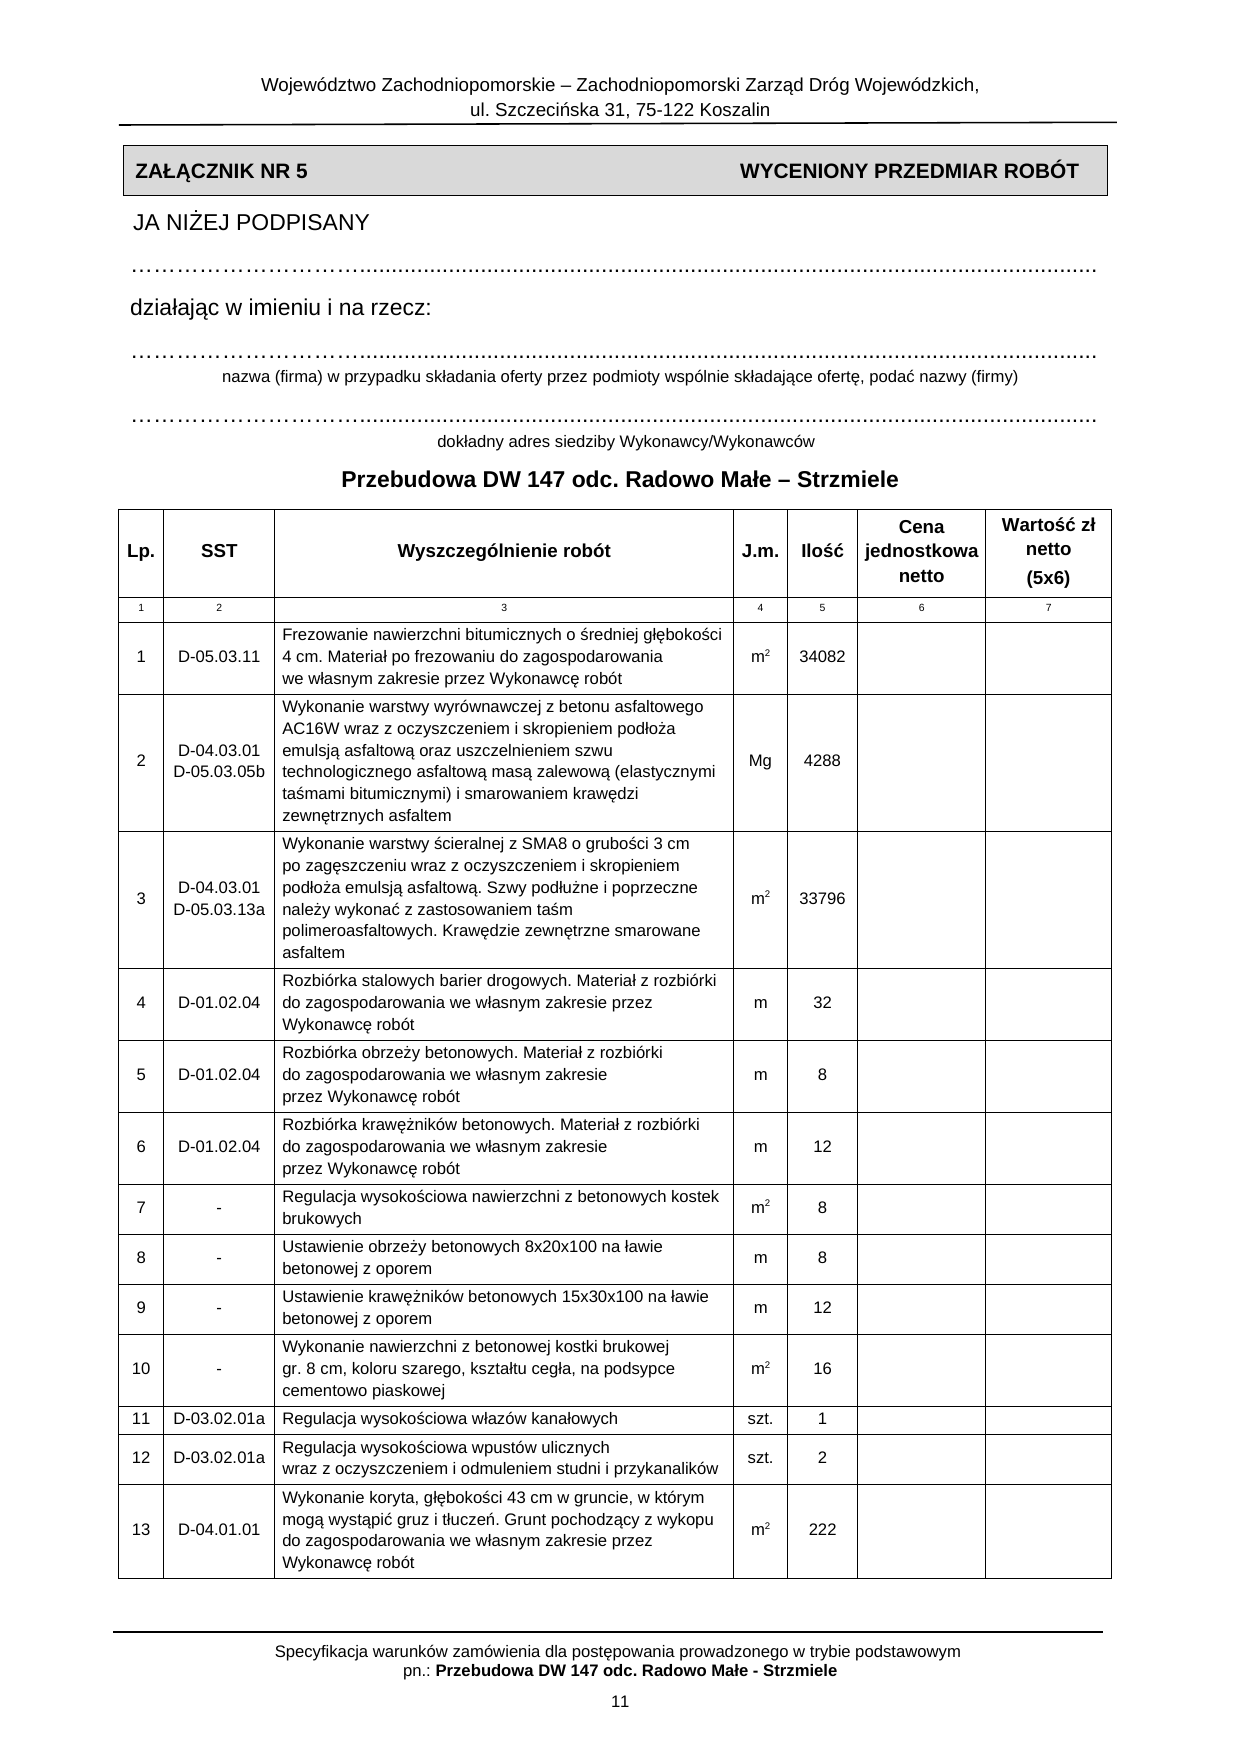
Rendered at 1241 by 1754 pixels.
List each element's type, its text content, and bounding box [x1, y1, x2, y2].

table_cell 12 [788, 1113, 857, 1184]
table_cell 32 [788, 969, 857, 1040]
table_cell - [164, 1235, 274, 1284]
table_cell [986, 1485, 1111, 1578]
table_cell m2 [734, 623, 787, 694]
table_cell 16 [788, 1335, 857, 1406]
table_cell szt. [734, 1407, 787, 1434]
table_cell Rozbiórka krawężników betonowych. Materiał z rozbiórki do zagospodarowania we własnym zakresie przez Wykonawcę robót [275, 1113, 733, 1184]
table_cell m [734, 1113, 787, 1184]
table_cell [858, 832, 985, 968]
table_cell [858, 1485, 985, 1578]
table_cell Ustawienie krawężników betonowych 15x30x100 na ławie betonowej z oporem [275, 1285, 733, 1334]
table_cell [986, 1041, 1111, 1112]
table_cell m [734, 1285, 787, 1334]
table_cell Rozbiórka obrzeży betonowych. Materiał z rozbiórki do zagospodarowania we własnym zakresie przez Wykonawcę robót [275, 1041, 733, 1112]
table_cell - [164, 1335, 274, 1406]
table_cell D-01.02.04 [164, 969, 274, 1040]
table_cell [986, 623, 1111, 694]
table_cell 1 [788, 1407, 857, 1434]
table_cell 6 [858, 598, 985, 622]
table_cell [858, 1041, 985, 1112]
table_cell D-01.02.04 [164, 1113, 274, 1184]
table_cell [986, 695, 1111, 831]
table_cell Regulacja wysokościowa nawierzchni z betonowych kostek brukowych [275, 1185, 733, 1234]
table_cell m2 [734, 1485, 787, 1578]
table_cell szt. [734, 1435, 787, 1484]
table_header Ilość [788, 510, 857, 597]
text Przebudowa DW 147 odc. Radowo Małe – Strzmiele [118, 466, 1122, 492]
text JA NIŻEJ PODPISANY [118, 208, 1122, 235]
table_cell D-03.02.01a [164, 1435, 274, 1484]
table_cell [986, 1235, 1111, 1284]
table_cell Wykonanie nawierzchni z betonowej kostki brukowej gr. 8 cm, koloru szarego, kształtu cegła, na podsypce cementowo piaskowej [275, 1335, 733, 1406]
table_cell 3 [275, 598, 733, 622]
table_cell [986, 1407, 1111, 1434]
table_header Wyszczególnienie robót [275, 510, 733, 597]
table_cell D-04.01.01 [164, 1485, 274, 1578]
table_cell 12 [119, 1435, 163, 1484]
table_cell [986, 969, 1111, 1040]
table_cell [986, 1335, 1111, 1406]
table_header ZAŁĄCZNIK NR 5 WYCENIONY PRZEDMIAR ROBÓT [124, 146, 1107, 195]
text nazwa (firma) w przypadku składania oferty przez podmioty wspólnie składające ofertę, podać nazwy (firmy) [118, 367, 1122, 386]
text działając w imieniu i na rzecz: [130, 294, 1122, 320]
table_cell 33796 [788, 832, 857, 968]
table_cell Rozbiórka stalowych barier drogowych. Materiał z rozbiórki do zagospodarowania we własnym zakresie przez Wykonawcę robót [275, 969, 733, 1040]
table_header Lp. [119, 510, 163, 597]
table_cell Mg [734, 695, 787, 831]
table_cell [858, 1185, 985, 1234]
table_cell 3 [119, 832, 163, 968]
table_cell [858, 969, 985, 1040]
table_cell D-03.02.01a [164, 1407, 274, 1434]
table_cell 6 [119, 1113, 163, 1184]
table_cell Wykonanie koryta, głębokości 43 cm w gruncie, w którym mogą wystąpić gruz i tłuczeń. Grunt pochodzący z wykopu do zagospodarowania we własnym zakresie przez Wykonawcę robót [275, 1485, 733, 1578]
table_cell [986, 1113, 1111, 1184]
table_cell [986, 1435, 1111, 1484]
table_cell - [164, 1285, 274, 1334]
table_cell D-05.03.11 [164, 623, 274, 694]
table_cell 9 [119, 1285, 163, 1334]
table_cell m2 [734, 1185, 787, 1234]
table_cell 5 [119, 1041, 163, 1112]
table_cell [858, 623, 985, 694]
table_header Wartość zł netto (5x6) [986, 510, 1111, 597]
table_header SST [164, 510, 274, 597]
table_cell m [734, 1041, 787, 1112]
table_cell 1 [119, 623, 163, 694]
table_cell 34082 [788, 623, 857, 694]
table_cell Wykonanie warstwy wyrównawczej z betonu asfaltowego AC16W wraz z oczyszczeniem i skropieniem podłoża emulsją asfaltową oraz uszczelnieniem szwu technologicznego asfaltową masą zalewową (elastycznymi taśmami bitumicznymi) i smarowaniem krawędzi zewnętrznych asfaltem [275, 695, 733, 831]
table_cell 7 [119, 1185, 163, 1234]
text ………………………….................................................................................................................... [130, 401, 1122, 428]
table_cell [986, 1285, 1111, 1334]
table_cell [858, 1435, 985, 1484]
table_cell [986, 1185, 1111, 1234]
table_cell m2 [734, 832, 787, 968]
table_cell m [734, 1235, 787, 1284]
table_cell - [164, 1185, 274, 1234]
table_cell 13 [119, 1485, 163, 1578]
table_cell 10 [119, 1335, 163, 1406]
text dokładny adres siedziby Wykonawcy/Wykonawców [130, 432, 1122, 451]
table_cell 8 [788, 1041, 857, 1112]
table_cell [858, 1335, 985, 1406]
table_header J.m. [734, 510, 787, 597]
table_cell [858, 1407, 985, 1434]
table_cell 4 [119, 969, 163, 1040]
text ………………………….................................................................................................................... [130, 251, 1122, 278]
table_cell m2 [734, 1335, 787, 1406]
table_cell 4 [734, 598, 787, 622]
table_cell 11 [119, 1407, 163, 1434]
table_cell 1 [119, 598, 163, 622]
table_cell [986, 832, 1111, 968]
table_cell 12 [788, 1285, 857, 1334]
table_cell 2 [788, 1435, 857, 1484]
table_cell D-04.03.01 D-05.03.05b [164, 695, 274, 831]
table_cell Regulacja wysokościowa wpustów ulicznych wraz z oczyszczeniem i odmuleniem studni i przykanalików [275, 1435, 733, 1484]
table_cell 4288 [788, 695, 857, 831]
text ………………………….................................................................................................................... [130, 337, 1122, 363]
table_cell 8 [788, 1185, 857, 1234]
table_header Cena jednostkowa netto [858, 510, 985, 597]
table_cell 8 [119, 1235, 163, 1284]
table_cell 8 [788, 1235, 857, 1284]
table_cell D-01.02.04 [164, 1041, 274, 1112]
table_cell D-04.03.01 D-05.03.13a [164, 832, 274, 968]
table_cell Regulacja wysokościowa włazów kanałowych [275, 1407, 733, 1434]
table_cell [858, 1285, 985, 1334]
table_cell [858, 1235, 985, 1284]
table_cell Wykonanie warstwy ścieralnej z SMA8 o grubości 3 cm po zagęszczeniu wraz z oczyszczeniem i skropieniem podłoża emulsją asfaltową. Szwy podłużne i poprzeczne należy wykonać z zastosowaniem taśm polimeroasfaltowych. Krawędzie zewnętrzne smarowane asfaltem [275, 832, 733, 968]
table_cell Frezowanie nawierzchni bitumicznych o średniej głębokości 4 cm. Materiał po frezowaniu do zagospodarowania we własnym zakresie przez Wykonawcę robót [275, 623, 733, 694]
table_cell 7 [986, 598, 1111, 622]
table_cell 2 [164, 598, 274, 622]
table_cell 5 [788, 598, 857, 622]
table_cell 222 [788, 1485, 857, 1578]
table_cell [858, 695, 985, 831]
table_cell Ustawienie obrzeży betonowych 8x20x100 na ławie betonowej z oporem [275, 1235, 733, 1284]
table_cell m [734, 969, 787, 1040]
table_cell [858, 1113, 985, 1184]
table_cell 2 [119, 695, 163, 831]
